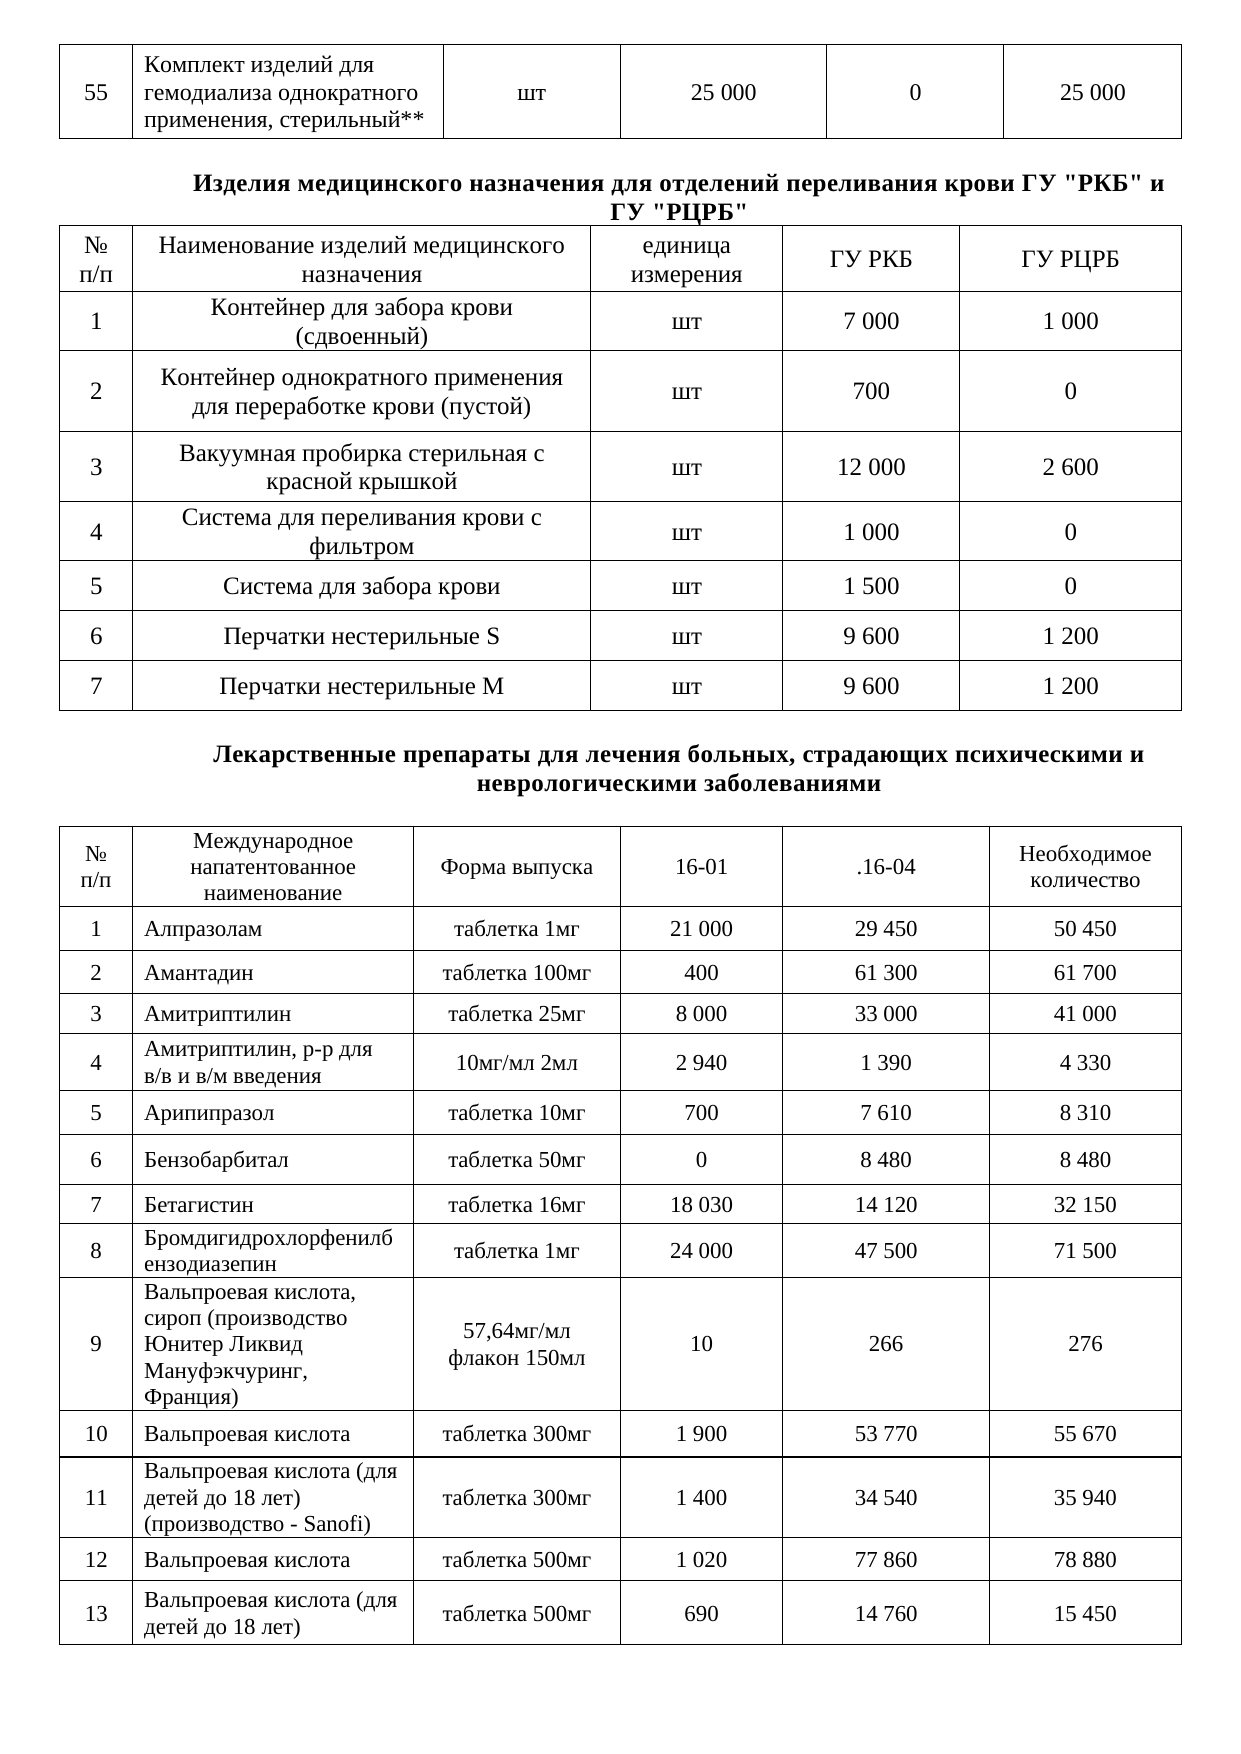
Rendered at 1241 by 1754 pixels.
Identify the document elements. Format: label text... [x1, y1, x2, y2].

table_cell таблетка 1мг [414, 1224, 620, 1277]
table_cell 2 940 [621, 1034, 782, 1090]
table_cell 1 000 [960, 292, 1181, 349]
table_cell 8 [60, 1224, 132, 1277]
text Изделия медицинского назначения для отделений переливания крови ГУ "РКБ" и ГУ "РЦРБ" [177, 168, 1181, 225]
table_cell 12 [60, 1538, 132, 1580]
table_cell 4 [60, 1034, 132, 1090]
table_cell 3 [60, 994, 132, 1032]
table_header 16-01 [621, 827, 782, 906]
table_cell таблетка 100мг [414, 951, 620, 993]
table_cell Перчатки нестерильные М [133, 661, 590, 710]
table_cell Система для переливания крови с фильтром [133, 502, 590, 560]
table_cell 1 200 [960, 661, 1181, 710]
table_cell 10мг/мл 2мл [414, 1034, 620, 1090]
table_cell 1 900 [621, 1411, 782, 1456]
table_cell Амитриптилин, р-р для в/в и в/м введения [133, 1034, 413, 1090]
table_cell Контейнер для забора крови (сдвоенный) [133, 292, 590, 349]
table_cell 3 [60, 432, 132, 501]
table_cell таблетка 50мг [414, 1135, 620, 1184]
table_cell Амитриптилин [133, 994, 413, 1032]
table_cell 55 [60, 45, 132, 138]
table_cell 8 480 [990, 1135, 1181, 1184]
table_cell 25 000 [621, 45, 826, 138]
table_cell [133, 1581, 413, 1644]
table_cell 24 000 [621, 1224, 782, 1277]
table_cell 29 450 [783, 907, 989, 949]
table_cell 690 [621, 1581, 782, 1644]
table_cell 0 [960, 502, 1181, 560]
table_cell 1 020 [621, 1538, 782, 1580]
table_cell таблетка 10мг [414, 1091, 620, 1134]
table_cell 9 600 [783, 611, 959, 660]
table_cell 8 310 [990, 1091, 1181, 1134]
table_cell 10 [60, 1411, 132, 1456]
table_cell Система для забора крови [133, 561, 590, 610]
table_cell шт [591, 611, 782, 660]
table_cell 400 [621, 951, 782, 993]
table_header .16-04 [783, 827, 989, 906]
table_cell 8 480 [783, 1135, 989, 1184]
table_cell Комплект изделий для гемодиализа однократного применения, стерильный** [133, 45, 443, 138]
table_cell 7 000 [783, 292, 959, 349]
table_cell таблетка 16мг [414, 1185, 620, 1223]
table_cell 1 390 [783, 1034, 989, 1090]
table_cell 4 [60, 502, 132, 560]
text Лекарственные препараты для лечения больных, страдающих психическими и неврологическими заболеваниями [177, 739, 1181, 797]
table_cell 5 [60, 561, 132, 610]
table_cell 50 450 [990, 907, 1181, 949]
table_cell 34 540 [783, 1458, 989, 1537]
table_cell 2 [60, 951, 132, 993]
table_cell Бетагистин [133, 1185, 413, 1223]
table_cell 8 000 [621, 994, 782, 1032]
table_cell 32 150 [990, 1185, 1181, 1223]
table_cell 21 000 [621, 907, 782, 949]
table_cell 9 [60, 1278, 132, 1409]
table_cell Арипипразол [133, 1091, 413, 1134]
table_cell 57,64мг/мл флакон 150мл [414, 1278, 620, 1409]
table_cell Амантадин [133, 951, 413, 993]
table_cell 4 330 [990, 1034, 1181, 1090]
table_cell 13 [60, 1581, 132, 1644]
table_header № п/п [60, 827, 132, 906]
table_header Форма выпуска [414, 827, 620, 906]
table_header Наименование изделий медицинского назначения [133, 226, 590, 291]
table_cell 1 200 [960, 611, 1181, 660]
table_cell Вальпроевая кислота [133, 1411, 413, 1456]
table_cell 14 120 [783, 1185, 989, 1223]
table_header Международное напатентованное наименование [133, 827, 413, 906]
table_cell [133, 1458, 413, 1537]
table_cell Бензобарбитал [133, 1135, 413, 1184]
table_cell 47 500 [783, 1224, 989, 1277]
table_cell шт [591, 432, 782, 501]
table_cell 33 000 [783, 994, 989, 1032]
table_cell 1 [60, 907, 132, 949]
table_cell таблетка 500мг [414, 1581, 620, 1644]
table_cell таблетка 300мг [414, 1458, 620, 1537]
table_cell 1 400 [621, 1458, 782, 1537]
table_header Необходимое количество [990, 827, 1181, 906]
table_cell 1 [60, 292, 132, 349]
table_cell 77 860 [783, 1538, 989, 1580]
table_cell 5 [60, 1091, 132, 1134]
table_cell 1 000 [783, 502, 959, 560]
table_cell 0 [827, 45, 1003, 138]
table_header единица измерения [591, 226, 782, 291]
table_cell шт [591, 502, 782, 560]
table_cell таблетка 500мг [414, 1538, 620, 1580]
table_header ГУ РЦРБ [960, 226, 1181, 291]
table_cell шт [591, 661, 782, 710]
table_cell 6 [60, 611, 132, 660]
table_cell 18 030 [621, 1185, 782, 1223]
table_cell Вальпроевая кислота [133, 1538, 413, 1580]
table_cell 700 [783, 351, 959, 431]
table_cell 6 [60, 1135, 132, 1184]
table_cell Вальпроевая кислота, сироп (производство Юнитер Ликвид Мануфэкчуринг, Франция) [133, 1278, 413, 1409]
table_cell шт [444, 45, 620, 138]
table_cell Перчатки нестерильные S [133, 611, 590, 660]
table_cell 61 700 [990, 951, 1181, 993]
table_cell 14 760 [783, 1581, 989, 1644]
table_cell Бромдигидрохлорфенилбензодиазепин [133, 1224, 413, 1277]
table_cell таблетка 1мг [414, 907, 620, 949]
table_cell 266 [783, 1278, 989, 1409]
table_cell 53 770 [783, 1411, 989, 1456]
table_cell 25 000 [1004, 45, 1181, 138]
table_cell 9 600 [783, 661, 959, 710]
table_cell 12 000 [783, 432, 959, 501]
table_cell 55 670 [990, 1411, 1181, 1456]
table_cell 0 [621, 1135, 782, 1184]
table_cell 2 600 [960, 432, 1181, 501]
table_cell шт [591, 561, 782, 610]
table_cell Вакуумная пробирка стерильная с красной крышкой [133, 432, 590, 501]
table_cell шт [591, 351, 782, 431]
table_header № п/п [60, 226, 132, 291]
table_cell 15 450 [990, 1581, 1181, 1644]
table_cell 7 [60, 1185, 132, 1223]
table_cell шт [591, 292, 782, 349]
table_cell 71 500 [990, 1224, 1181, 1277]
table_cell 276 [990, 1278, 1181, 1409]
table_cell таблетка 25мг [414, 994, 620, 1032]
table_cell 61 300 [783, 951, 989, 993]
table_header ГУ РКБ [783, 226, 959, 291]
table_cell 35 940 [990, 1458, 1181, 1537]
table_cell 11 [60, 1458, 132, 1537]
table_cell 1 500 [783, 561, 959, 610]
table_cell таблетка 300мг [414, 1411, 620, 1456]
table_cell 0 [960, 351, 1181, 431]
table_cell 2 [60, 351, 132, 431]
table_cell 700 [621, 1091, 782, 1134]
table_cell 41 000 [990, 994, 1181, 1032]
table_cell 78 880 [990, 1538, 1181, 1580]
table_cell Алпразолам [133, 907, 413, 949]
table_cell Контейнер однократного применения для переработке крови (пустой) [133, 351, 590, 431]
table_cell 0 [960, 561, 1181, 610]
table_cell 7 610 [783, 1091, 989, 1134]
table_cell 7 [60, 661, 132, 710]
table_cell 10 [621, 1278, 782, 1409]
